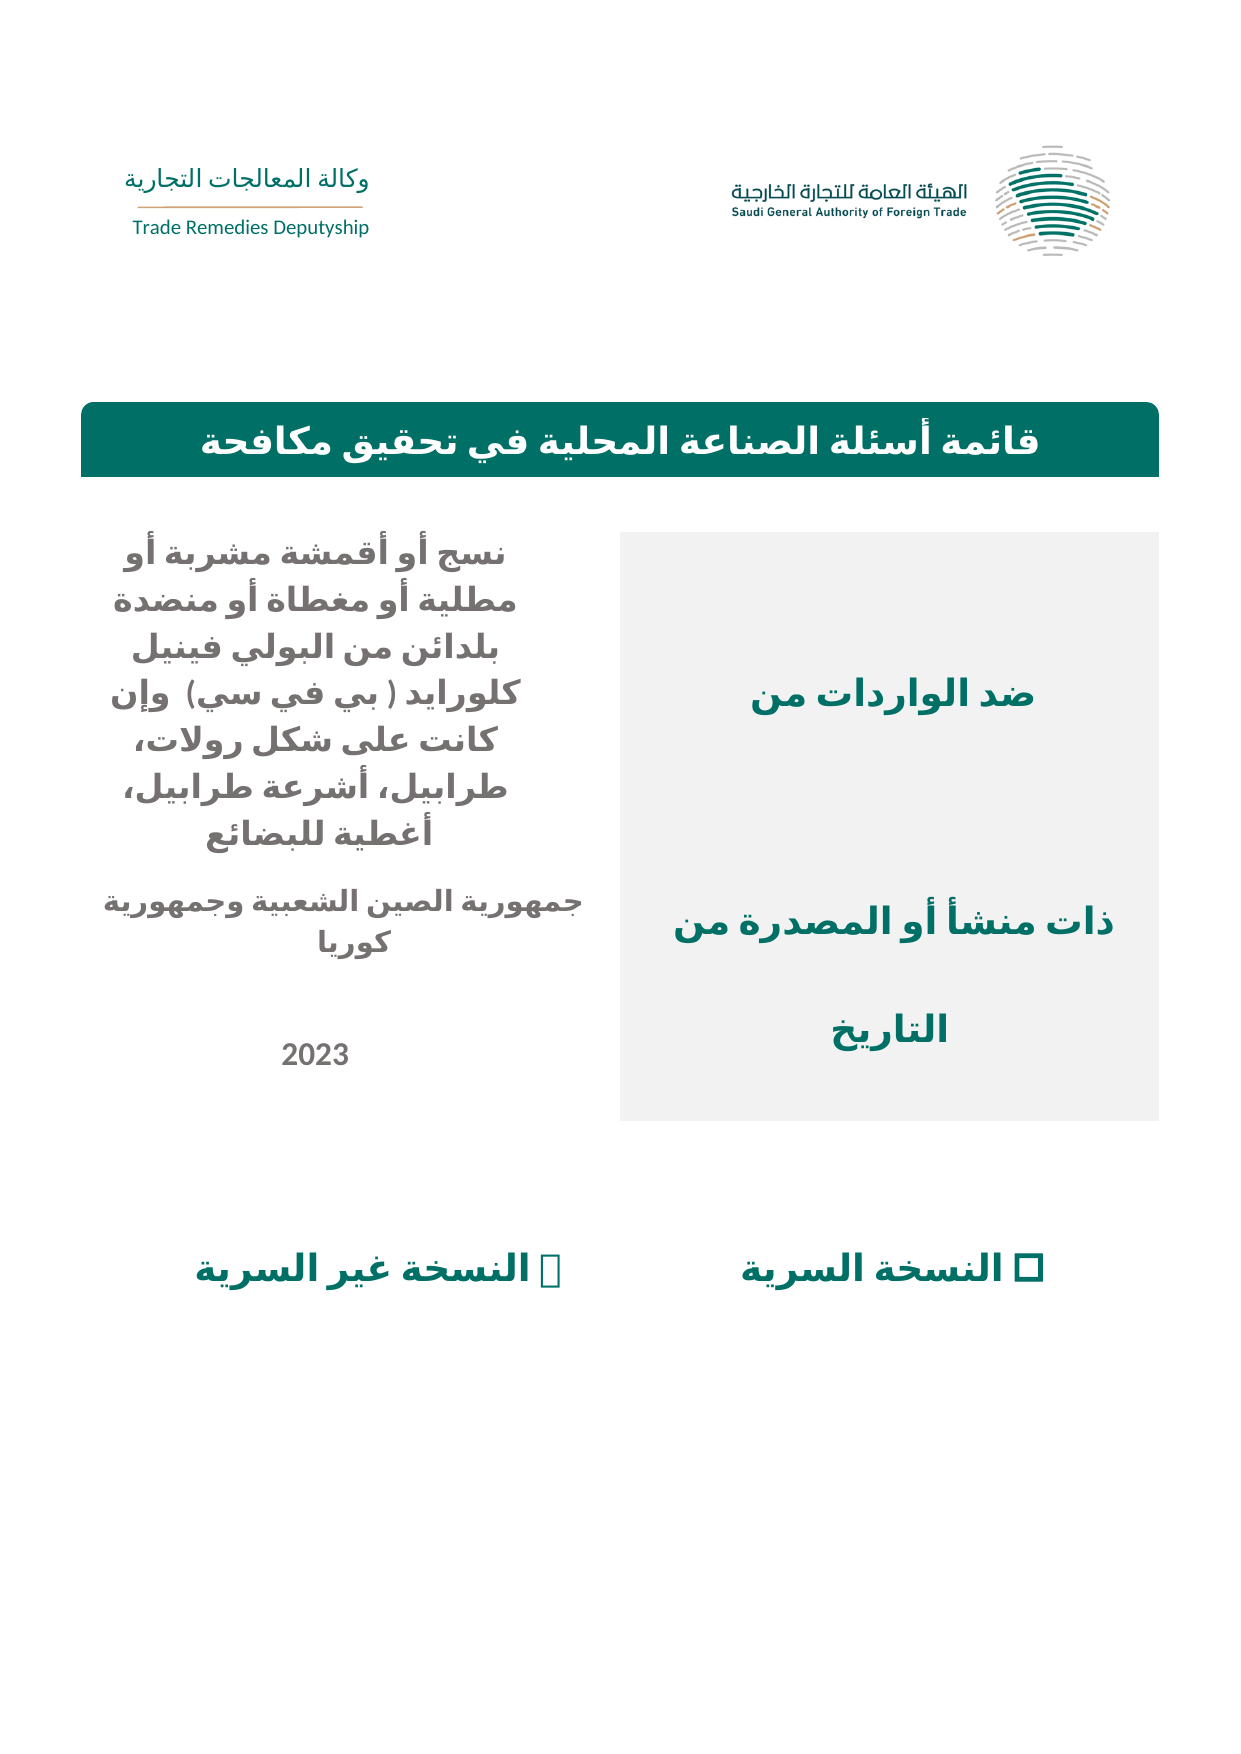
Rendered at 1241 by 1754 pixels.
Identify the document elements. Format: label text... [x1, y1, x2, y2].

table_cell جمهورية الصين الشعبية وجمهورية كوريا [81, 857, 620, 989]
table_cell التاريخ [620, 989, 1159, 1121]
table_cell 2023 [81, 989, 620, 1121]
table_header ضد الواردات من [620, 532, 1159, 857]
table_cell النسخة السرية النسخة غير السرية [81, 1121, 1159, 1418]
table_cell ذات منشأ أو المصدرة من [620, 857, 1159, 989]
table_header نسج أو أقمشة مشربة أو مطلية أو مغطاة أو منضدة بلدائن من البولي فينيل كلورايد ( بي في سي) وإن كانت على شكل رولات، طرابيل، أشرعة طرابيل، أغطية للبضائع [81, 532, 620, 857]
picture [702, 113, 1139, 288]
